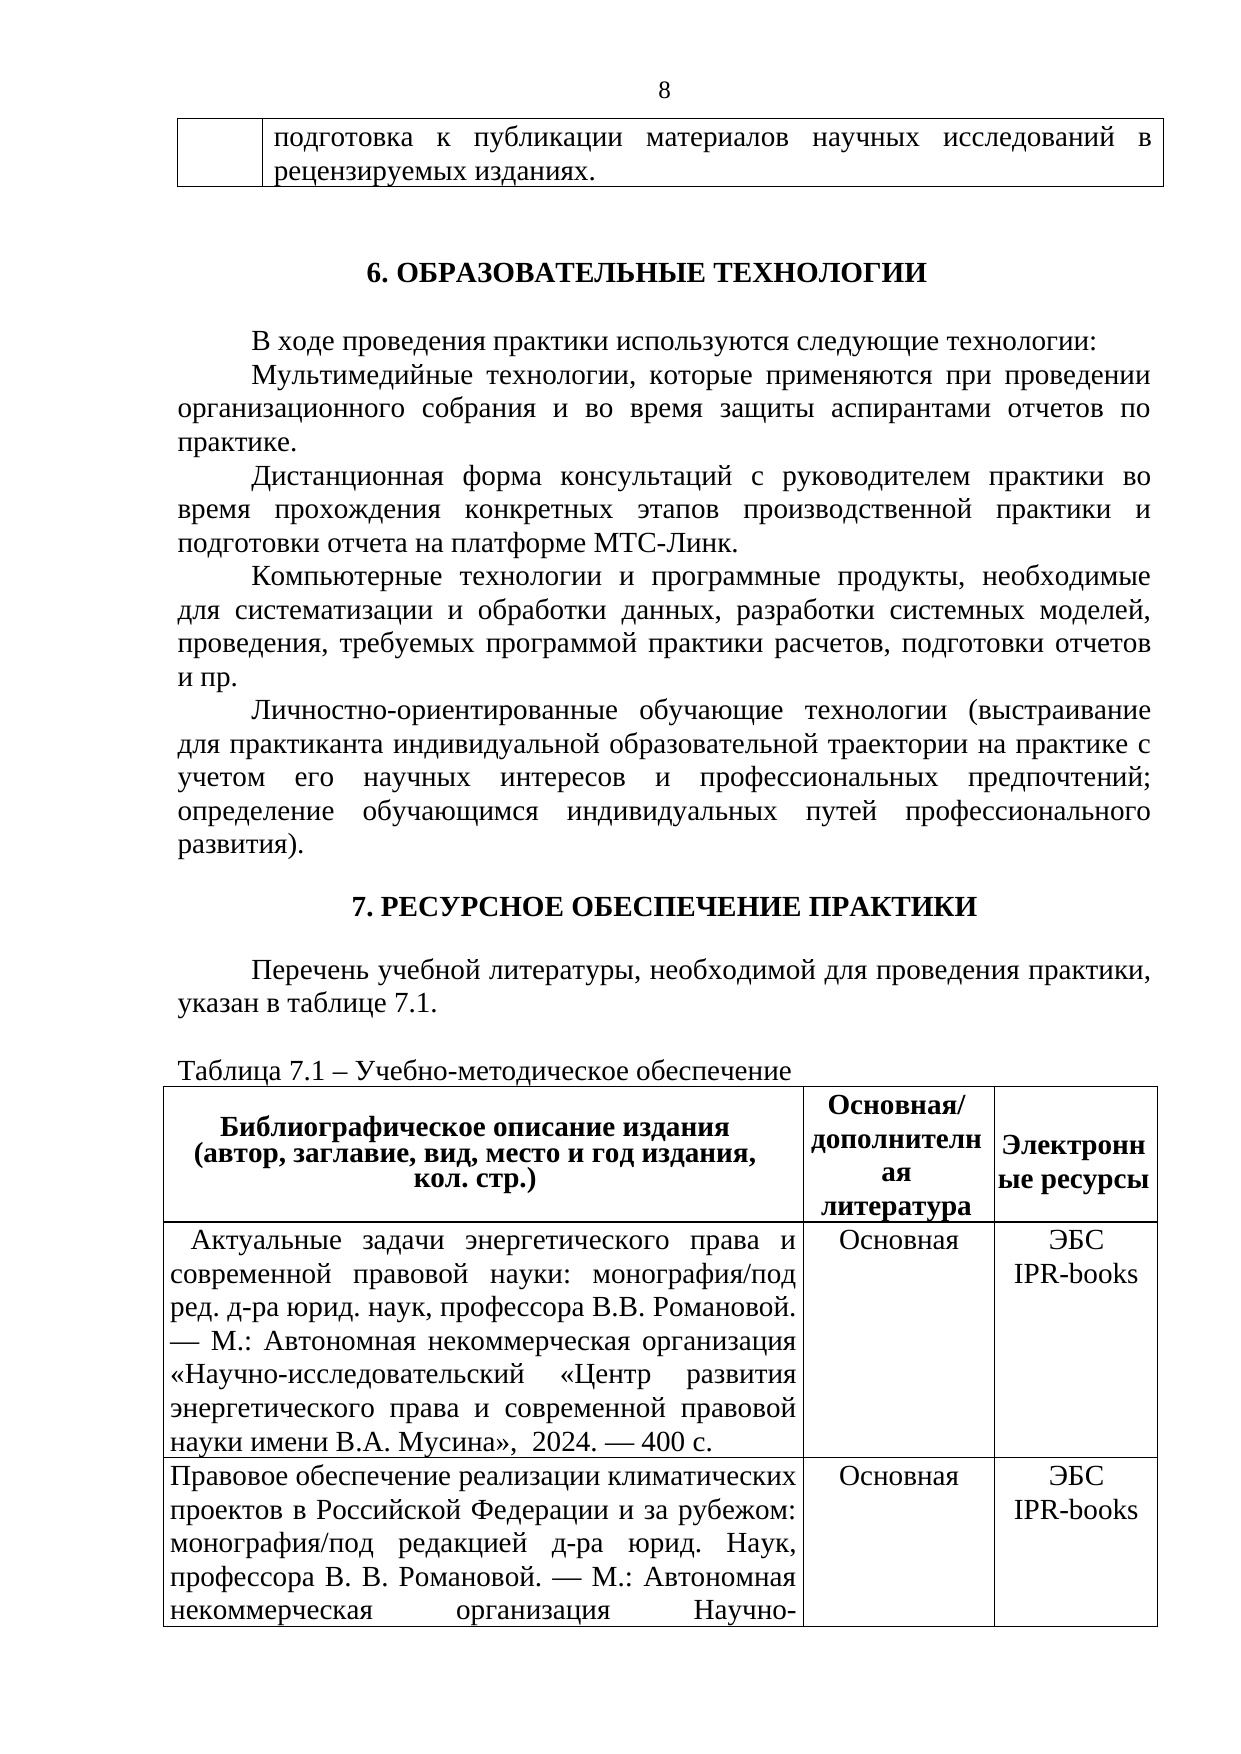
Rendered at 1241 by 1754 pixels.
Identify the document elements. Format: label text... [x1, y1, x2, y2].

text Мультимедийные технологии, которые применяются при проведении организационного собрания и во время защиты аспирантами отчетов по практике. [177, 357, 1152, 458]
list Дистанционная форма консультаций с руководителем практики во время прохождения конкретных этапов производственной практики и подготовки отчета на платформе МТС-Линк. [177, 458, 1152, 558]
table_cell Актуальные задачи энергетического права и современной правовой науки: монография/под ред. д-ра юрид. наук, профессора В.В. Романовой. — M.: Автономная некоммерческая организация «Научно-исследовательский «Центр развития энергетического права и современной правовой науки имени В.А. Мусина», 2024. — 400 с. [164, 1223, 803, 1457]
table_header Основная/ дополнителная литература [804, 1087, 994, 1221]
list Личностно-ориентированные обучающие технологии (выстраивание для практиканта индивидуальной образовательной траектории на практике с учетом его научных интересов и профессиональных предпочтений; определение обучающимся индивидуальных путей профессионального развития). [177, 692, 1152, 860]
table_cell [263, 119, 1163, 186]
table_cell Основная [804, 1223, 994, 1457]
text 7. РЕСУРСНОЕ ОБЕСПЕЧЕНИЕ ПРАКТИКИ [177, 889, 1152, 923]
text Таблица 7.1 – Учебно-методическое обеспечение [177, 1053, 1152, 1086]
text Перечень учебной литературы, необходимой для проведения практики, указан в таблице 7.1. [177, 952, 1152, 1019]
table_cell Основная [804, 1458, 994, 1626]
table_header Электронные ресурсы [995, 1087, 1157, 1221]
list Образовательные технологии [177, 254, 1116, 290]
table_cell 3 [178, 119, 262, 186]
table_cell ЭБС IPR-books [995, 1223, 1157, 1457]
table_cell ЭБС IPR-books [995, 1458, 1157, 1626]
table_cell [164, 1458, 803, 1626]
text В ходе проведения практики используются следующие технологии: [177, 323, 1152, 357]
table_header Библиографическое описание издания (автор, заглавие, вид, место и год издания, кол. стр.) [164, 1087, 803, 1221]
list Компьютерные технологии и программные продукты, необходимые для систематизации и обработки данных, разработки системных моделей, проведения, требуемых программой практики расчетов, подготовки отчетов и пр. [177, 558, 1152, 692]
